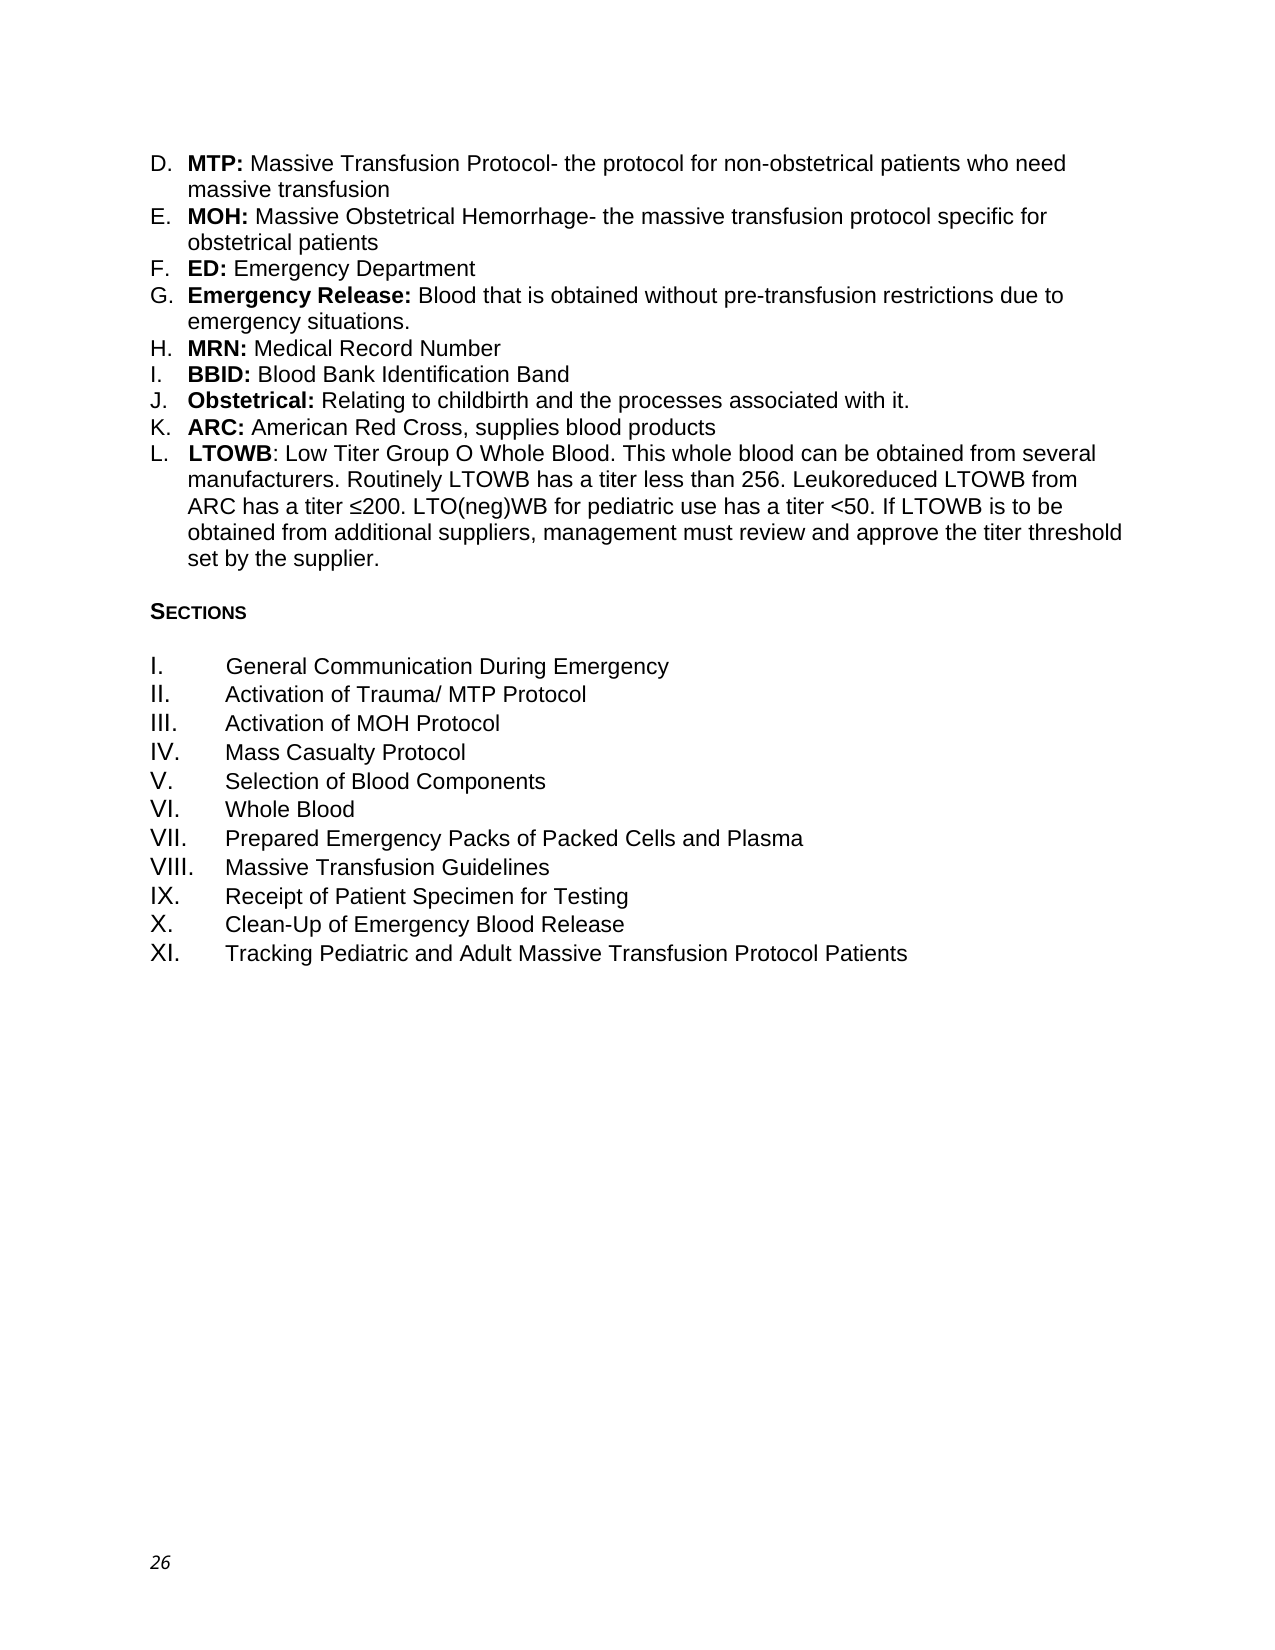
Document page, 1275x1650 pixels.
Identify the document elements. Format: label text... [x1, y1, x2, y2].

list General Communication During Emergency [150, 651, 1125, 679]
list BBID: Blood Bank Identification Band [150, 361, 1125, 387]
list Emergency Release: Blood that is obtained without pre-transfusion restrictions due to emergency situations. [150, 282, 1125, 334]
list Receipt of Patient Specimen for Testing [150, 881, 1125, 909]
list ED: Emergency Department [150, 255, 1125, 282]
list Clean-Up of Emergency Blood Release [150, 909, 1125, 938]
list Tracking Pediatric and Adult Massive Transfusion Protocol Patients [150, 938, 1125, 967]
text L. LTOWB: Low Titer Group O Whole Blood. This whole blood can be obtained from several [150, 440, 1125, 466]
subtitle Sections [150, 598, 1125, 624]
list Whole Blood [150, 794, 1125, 823]
text manufacturers. Routinely LTOWB has a titer less than 256. Leukoreduced LTOWB from ARC has a titer ≤200. LTO(neg)WB for pediatric use has a titer <50. If LTOWB is to be obtained from additional suppliers, management must review and approve the titer threshold set by the supplier. [187, 466, 1125, 572]
list ARC: American Red Cross, supplies blood products [150, 413, 1125, 440]
list Activation of MOH Protocol [150, 708, 1125, 737]
list Selection of Blood Components [150, 766, 1125, 794]
list Mass Casualty Protocol [150, 737, 1125, 766]
list Obstetrical: Relating to childbirth and the processes associated with it. [150, 387, 1125, 413]
list MOH: Massive Obstetrical Hemorrhage- the massive transfusion protocol specific for obstetrical patients [150, 203, 1125, 255]
list Prepared Emergency Packs of Packed Cells and Plasma [150, 823, 1125, 852]
list Activation of Trauma/ MTP Protocol [150, 679, 1125, 708]
list MTP: Massive Transfusion Protocol- the protocol for non-obstetrical patients who need massive transfusion [150, 150, 1125, 203]
list MRN: Medical Record Number [150, 334, 1125, 361]
list Massive Transfusion Guidelines [150, 852, 1125, 881]
